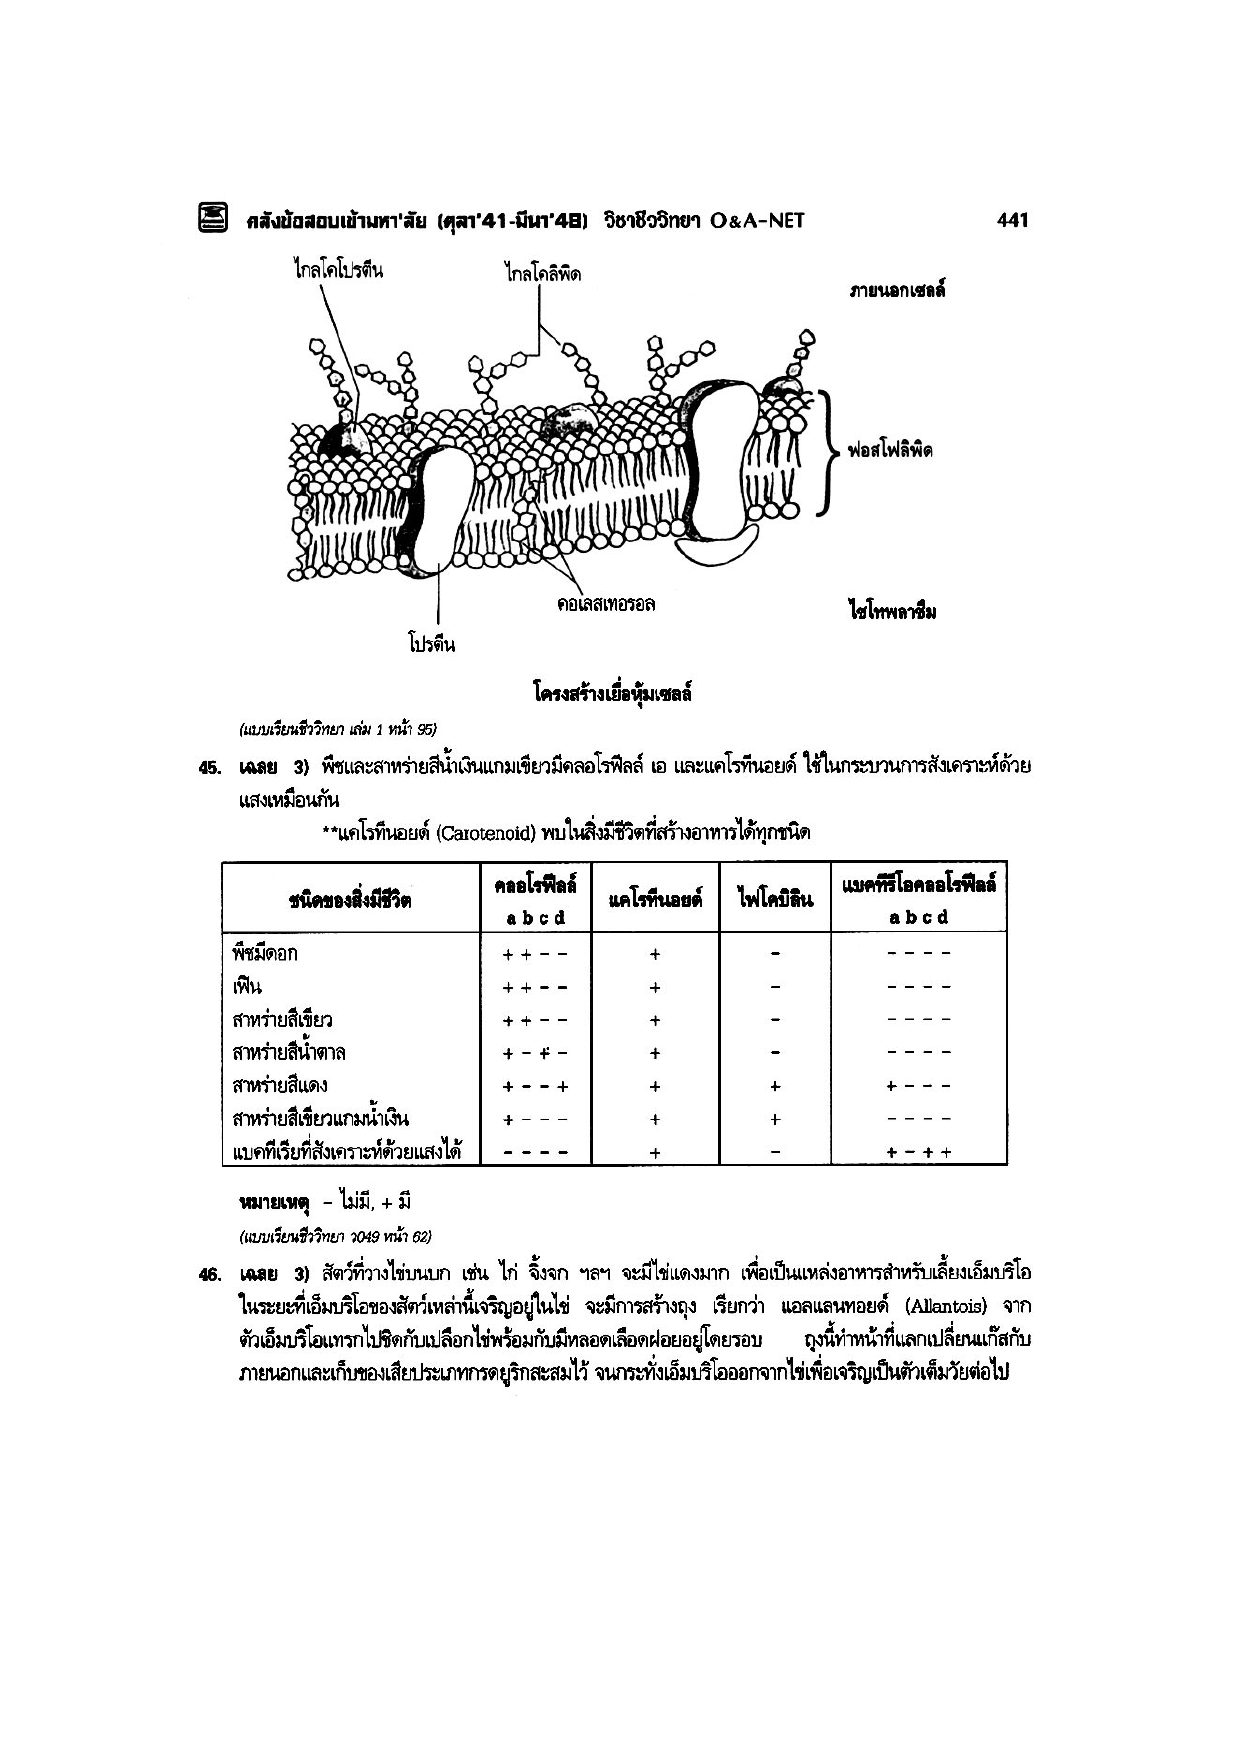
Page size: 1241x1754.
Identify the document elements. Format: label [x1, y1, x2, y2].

picture [150, 150, 1091, 1496]
